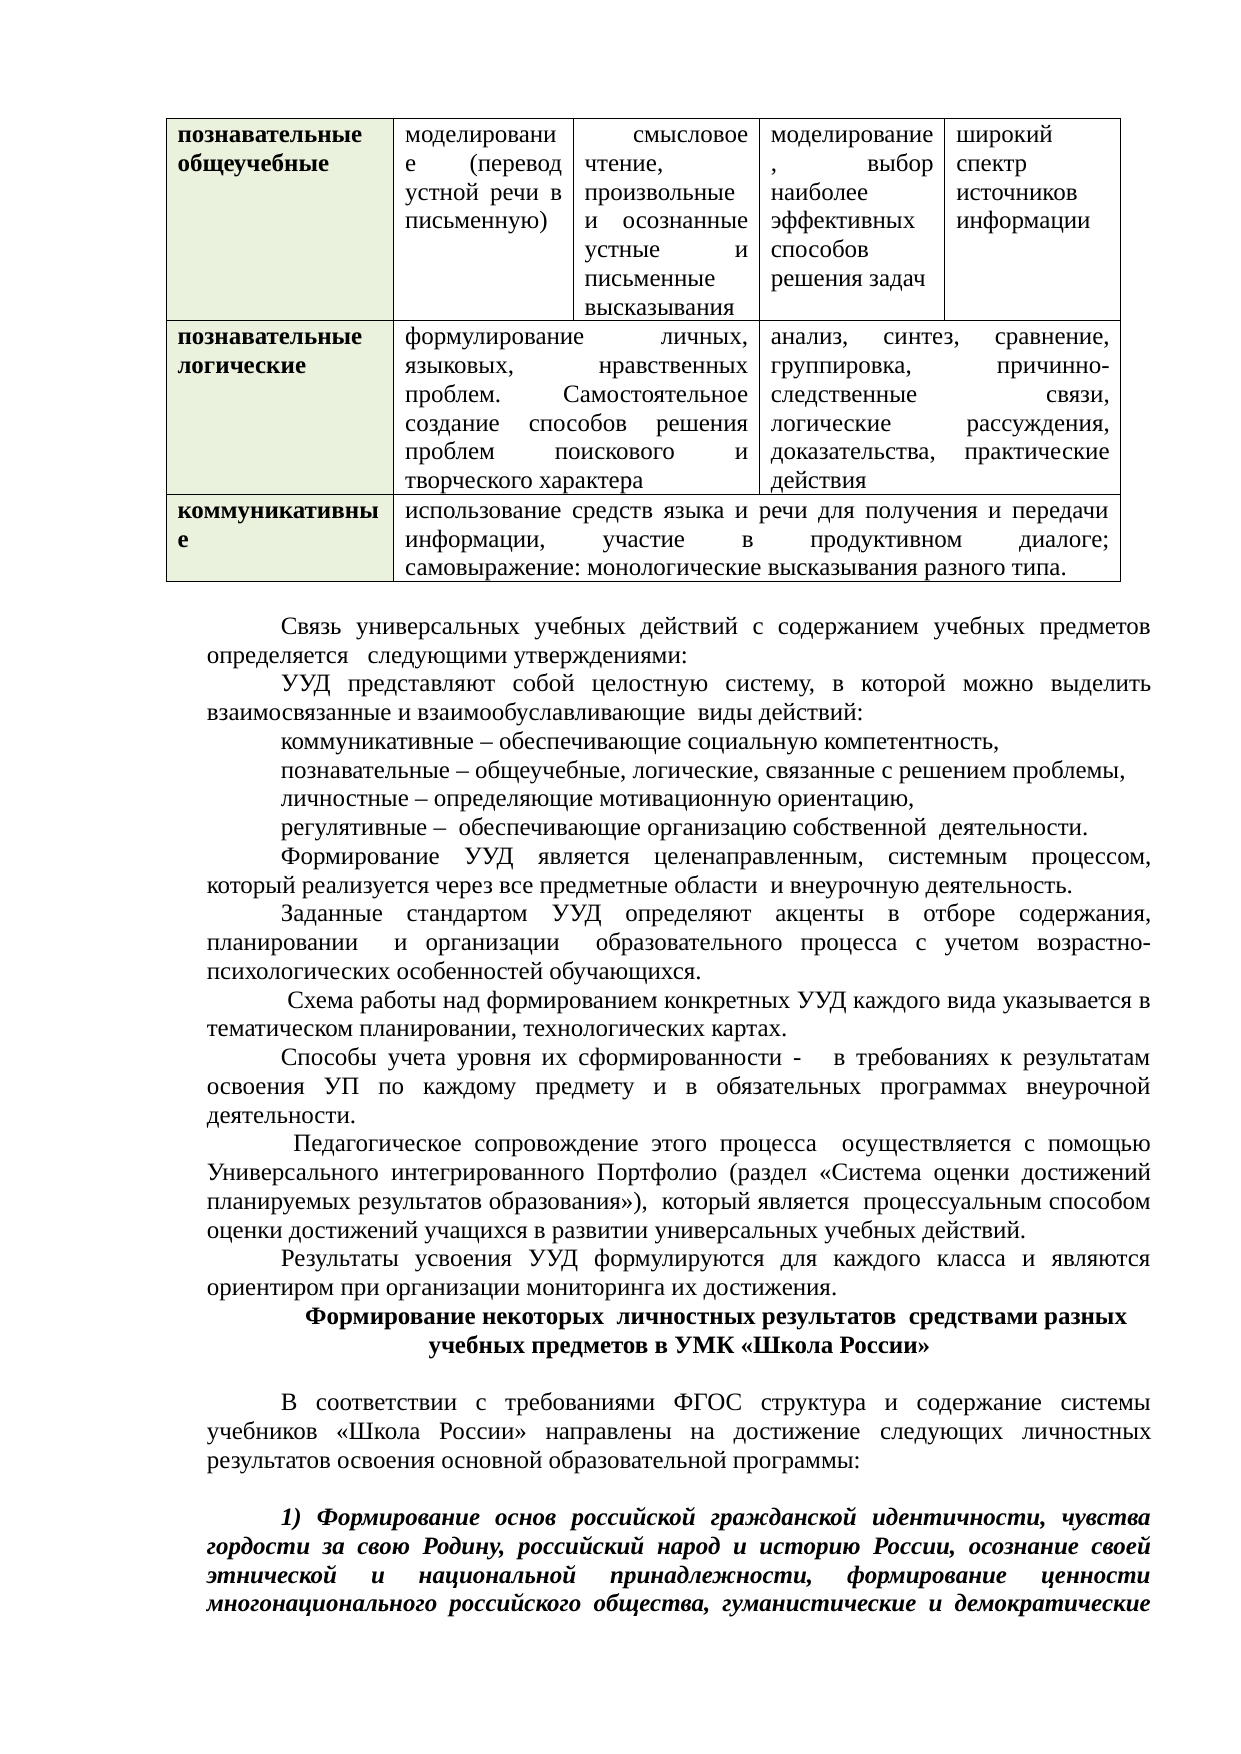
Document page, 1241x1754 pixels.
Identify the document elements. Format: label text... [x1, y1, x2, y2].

text личностные – определяющие мотивационную ориентацию, [207, 783, 1152, 812]
text регулятивные – обеспечивающие организацию собственной деятельности. [207, 812, 1152, 841]
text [207, 1502, 1152, 1617]
table_cell использование средств языка и речи для получения и передачи информации, участие в продуктивном диалоге; самовыражение: монологические высказывания разного типа. [394, 495, 1120, 581]
table_cell познавательные общеучебные [167, 119, 393, 320]
table_cell смысловое чтение, произвольные и осознанные устные и письменные высказывания [574, 119, 759, 320]
text Формирование некоторых личностных результатов средствами разных учебных предметов в УМК «Школа России» [207, 1301, 1152, 1358]
table_cell коммуникативные [167, 495, 393, 581]
text познавательные – общеучебные, логические, связанные с решением проблемы, [207, 755, 1152, 783]
text Схема работы над формированием конкретных УУД каждого вида указывается в тематическом планировании, технологических картах. [207, 985, 1152, 1042]
text коммуникативные – обеспечивающие социальную компетентность, [207, 726, 1152, 755]
text Результаты усвоения УУД формулируются для каждого класса и являются ориентиром при организации мониторинга их достижения. [207, 1243, 1152, 1301]
text Связь универсальных учебных действий с содержанием учебных предметов определяется следующими утверждениями: [207, 611, 1152, 668]
table_cell моделирование, выбор наиболее эффективных способов решения задач [760, 119, 944, 320]
text В соответствии с требованиями ФГОС структура и содержание системы учебников «Школа России» направлены на достижение следующих личностных результатов освоения основной образовательной программы: [207, 1387, 1152, 1473]
text Заданные стандартом УУД определяют акценты в отборе содержания, планировании и организации образовательного процесса с учетом возрастно-психологических особенностей обучающихся. [207, 898, 1152, 985]
text Формирование УУД является целенаправленным, системным процессом, который реализуется через все предметные области и внеурочную деятельность. [207, 841, 1152, 898]
table_cell широкий спектр источников информации [945, 119, 1120, 320]
table_cell анализ, синтез, сравнение, группировка, причинно-следственные связи, логические рассуждения, доказательства, практические действия [760, 321, 1120, 494]
table_cell познавательные логические [167, 321, 393, 494]
table_cell моделирование (перевод устной речи в письменную) [394, 119, 573, 320]
table_cell формулирование личных, языковых, нравственных проблем. Самостоятельное создание способов решения проблем поискового и творческого характера [394, 321, 759, 494]
text Педагогическое сопровождение этого процесса осуществляется с помощью Универсального интегрированного Портфолио (раздел «Система оценки достижений планируемых результатов образования»), который является процессуальным способом оценки достижений учащихся в развитии универсальных учебных действий. [207, 1128, 1152, 1243]
text Способы учета уровня их сформированности - в требованиях к результатам освоения УП по каждому предмету и в обязательных программах внеурочной деятельности. [207, 1042, 1152, 1128]
text УУД представляют собой целостную систему, в которой можно выделить взаимосвязанные и взаимообуславливающие виды действий: [207, 668, 1152, 726]
